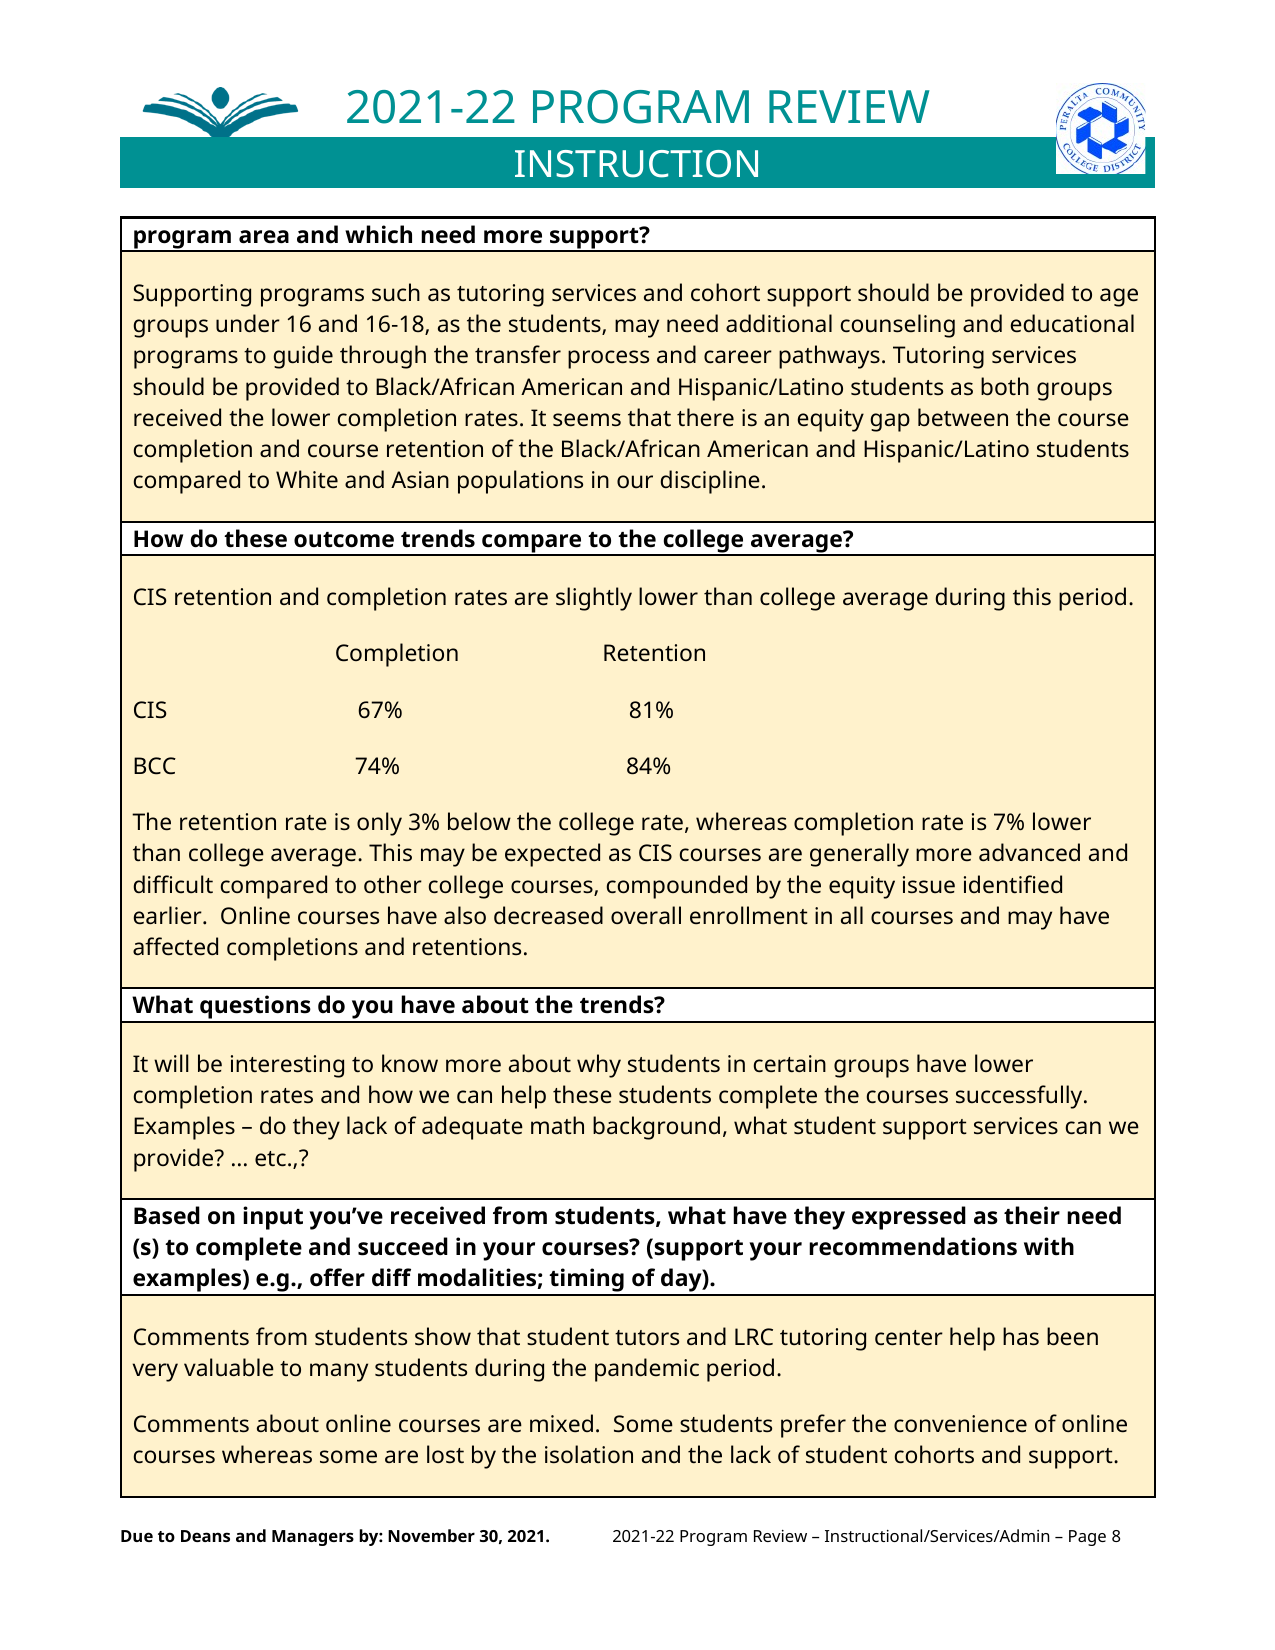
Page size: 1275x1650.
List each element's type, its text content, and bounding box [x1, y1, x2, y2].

table_cell CIS retention and completion rates are slightly lower than college average during this period. Completion Retention CIS 67% 81% BCC 74% 84% The retention rate is only 3% below the college rate, whereas completion rate is 7% lower than college average. This may be expected as CIS courses are generally more advanced and difficult compared to other college courses, compounded by the equity issue identified earlier. Online courses have also decreased overall enrollment in all courses and may have affected completions and retentions. [122, 556, 1154, 987]
table_cell Supporting programs such as tutoring services and cohort support should be provided to age groups under 16 and 16-18, as the students, may need additional counseling and educational programs to guide through the transfer process and career pathways. Tutoring services should be provided to Black/African American and Hispanic/Latino students as both groups received the lower completion rates. It seems that there is an equity gap between the course completion and course retention of the Black/African American and Hispanic/Latino students compared to White and Asian populations in our discipline. [122, 252, 1154, 521]
table_cell Based on input you’ve received from students, what have they expressed as their need (s) to complete and succeed in your courses? (support your recommendations with examples) e.g., offer diff modalities; timing of day). [122, 1200, 1154, 1293]
table_cell What disproportionately impacted (DI) population(s) showed outcomes gains in your program area and which need more support? [122, 219, 1154, 250]
table_cell How do these outcome trends compare to the college average? [122, 523, 1154, 554]
picture [1056, 83, 1146, 174]
table_cell What questions do you have about the trends? [122, 989, 1154, 1021]
table_cell It will be interesting to know more about why students in certain groups have lower completion rates and how we can help these students complete the courses successfully. Examples – do they lack of adequate math background, what student support services can we provide? … etc.,? [122, 1023, 1154, 1198]
picture [122, 87, 319, 137]
